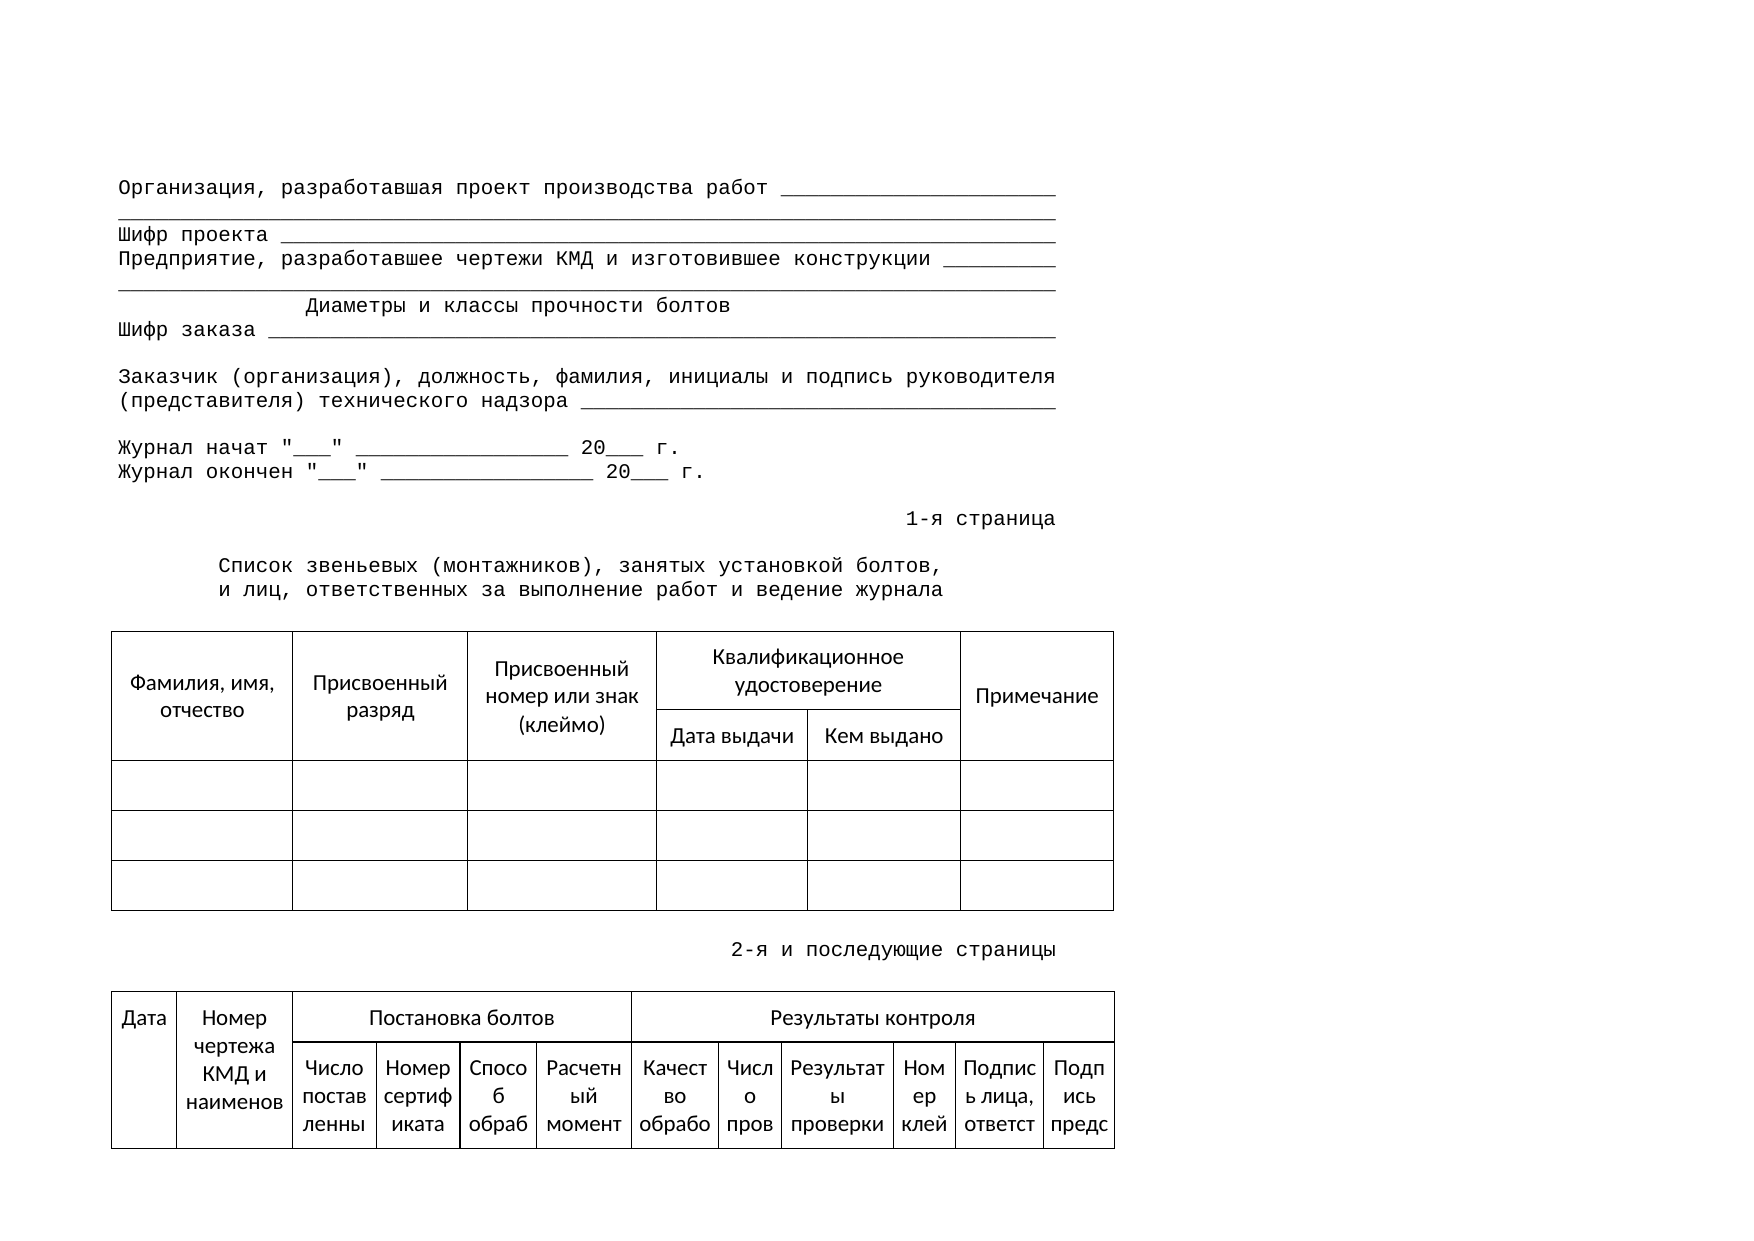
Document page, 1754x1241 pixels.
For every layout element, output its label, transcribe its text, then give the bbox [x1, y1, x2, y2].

text Журнал окончен "___" _________________ 20___ г. [118, 461, 1636, 484]
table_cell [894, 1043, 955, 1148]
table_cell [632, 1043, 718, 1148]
text (представителя) технического надзора ______________________________________ [118, 390, 1636, 414]
text ___________________________________________________________________________ [118, 272, 1636, 295]
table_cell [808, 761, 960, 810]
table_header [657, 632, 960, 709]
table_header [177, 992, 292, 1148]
text 1-я страница [118, 508, 1636, 532]
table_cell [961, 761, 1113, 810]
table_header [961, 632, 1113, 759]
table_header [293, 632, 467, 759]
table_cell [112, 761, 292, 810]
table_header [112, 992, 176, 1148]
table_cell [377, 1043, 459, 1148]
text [118, 224, 1636, 248]
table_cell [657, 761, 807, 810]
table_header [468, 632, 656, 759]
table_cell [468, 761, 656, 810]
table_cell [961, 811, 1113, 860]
text Журнал начат "___" _________________ 20___ г. [118, 437, 1636, 461]
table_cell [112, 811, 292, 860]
text Организация, разработавшая проект производства работ ______________________ [118, 177, 1636, 201]
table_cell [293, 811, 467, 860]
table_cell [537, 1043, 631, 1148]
text ___________________________________________________________________________ [118, 201, 1636, 224]
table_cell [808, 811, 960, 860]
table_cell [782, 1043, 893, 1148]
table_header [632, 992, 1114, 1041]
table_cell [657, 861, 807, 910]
text 2-я и последующие страницы [118, 939, 1636, 963]
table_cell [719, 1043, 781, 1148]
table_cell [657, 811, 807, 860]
text Список звеньевых (монтажников), занятых установкой болтов, [118, 556, 1636, 579]
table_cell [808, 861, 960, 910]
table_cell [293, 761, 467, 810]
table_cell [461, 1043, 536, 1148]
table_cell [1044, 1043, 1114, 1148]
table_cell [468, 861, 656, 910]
text Диаметры и классы прочности болтов [118, 295, 1636, 319]
text Предприятие, разработавшее чертежи КМД и изготовившее конструкции _________ [118, 248, 1636, 272]
text Шифр заказа _______________________________________________________________ [118, 319, 1636, 343]
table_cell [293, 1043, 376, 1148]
text и лиц, ответственных за выполнение работ и ведение журнала [118, 579, 1636, 603]
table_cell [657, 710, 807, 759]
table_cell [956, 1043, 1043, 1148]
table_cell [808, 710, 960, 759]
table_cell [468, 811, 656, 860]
text Заказчик (организация), должность, фамилия, инициалы и подпись руководителя [118, 366, 1636, 390]
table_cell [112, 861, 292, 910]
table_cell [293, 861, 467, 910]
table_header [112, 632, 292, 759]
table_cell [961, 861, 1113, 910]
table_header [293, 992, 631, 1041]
